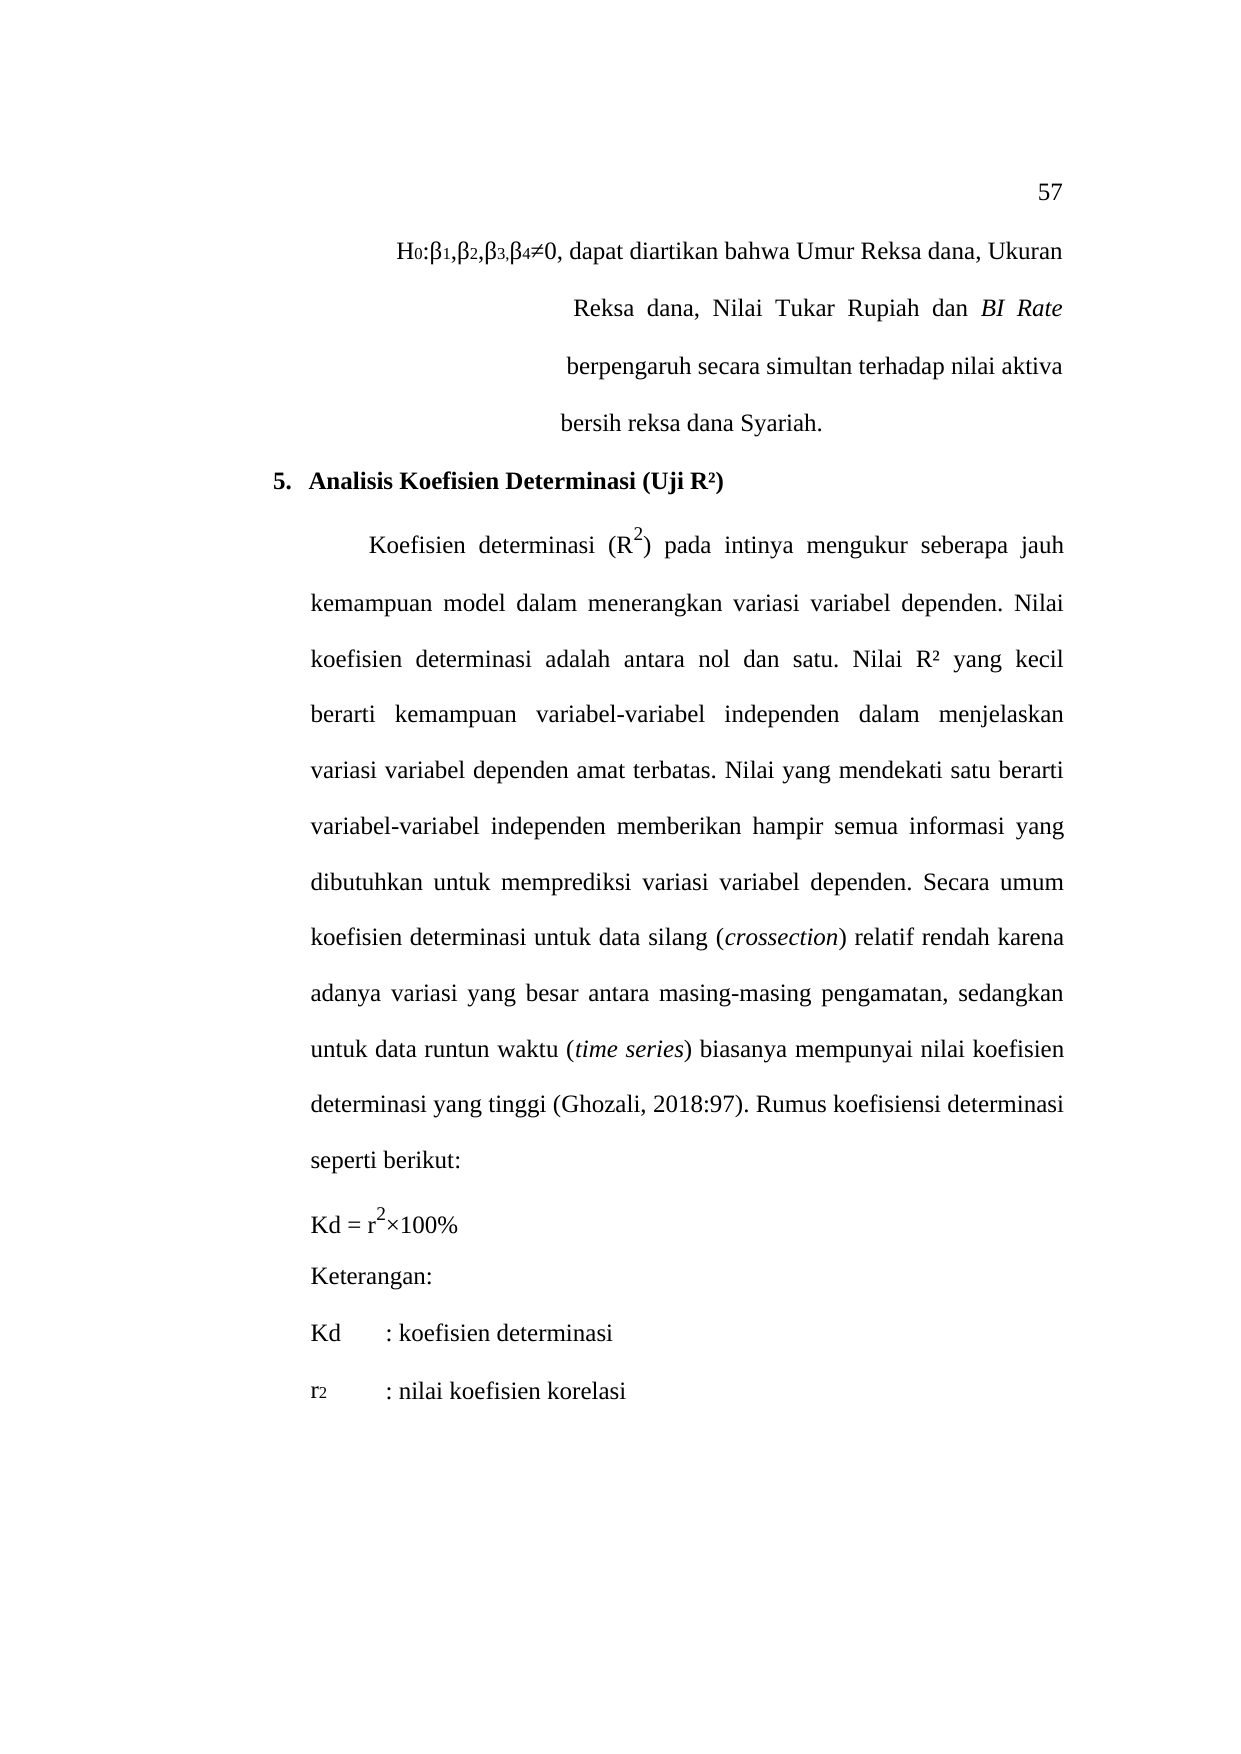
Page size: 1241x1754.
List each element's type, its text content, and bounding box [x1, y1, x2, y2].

text : nilai koefisien korelasi [385, 1376, 1090, 1405]
text bersih reksa dana Syariah. [560, 408, 1090, 437]
text 57 [150, 177, 1062, 206]
text Reksa dana, Nilai Tukar Rupiah dan BI Rate [150, 293, 1062, 322]
text 5. Analisis Koefisien Determinasi (Uji R²) [273, 466, 1090, 495]
text Keterangan: [310, 1261, 1090, 1290]
text Koefisien determinasi (R2) pada intinya mengukur seberapa jauh kemampuan model dalam menerangkan variasi variabel dependen. Nilai koefisien determinasi adalah antara nol dan satu. Nilai R² yang kecil berarti kemampuan variabel-variabel independen dalam menjelaskan variasi variabel dependen amat terbatas. Nilai yang mendekati satu berarti variabel-variabel independen memberikan hampir semua informasi yang dibutuhkan untuk memprediksi variasi variabel dependen. Secara umum koefisien determinasi untuk data silang (crossection) relatif rendah karena adanya variasi yang besar antara masing-masing pengamatan, sedangkan untuk data runtun waktu (time series) biasanya mempunyai nilai koefisien determinasi yang tinggi (Ghozali, 2018:97). Rumus koefisiensi determinasi seperti berikut: [310, 523, 1064, 1174]
text berpengaruh secara simultan terhadap nilai aktiva [150, 351, 1062, 380]
text H0:β1,β2,β3,β4≠0, dapat diartikan bahwa Umur Reksa dana, Ukuran [150, 236, 1062, 265]
text Kd = r2×100% [310, 1203, 1090, 1241]
text : koefisien determinasi [385, 1318, 1090, 1347]
text r2 [310, 1375, 342, 1404]
text Kd [310, 1318, 342, 1347]
